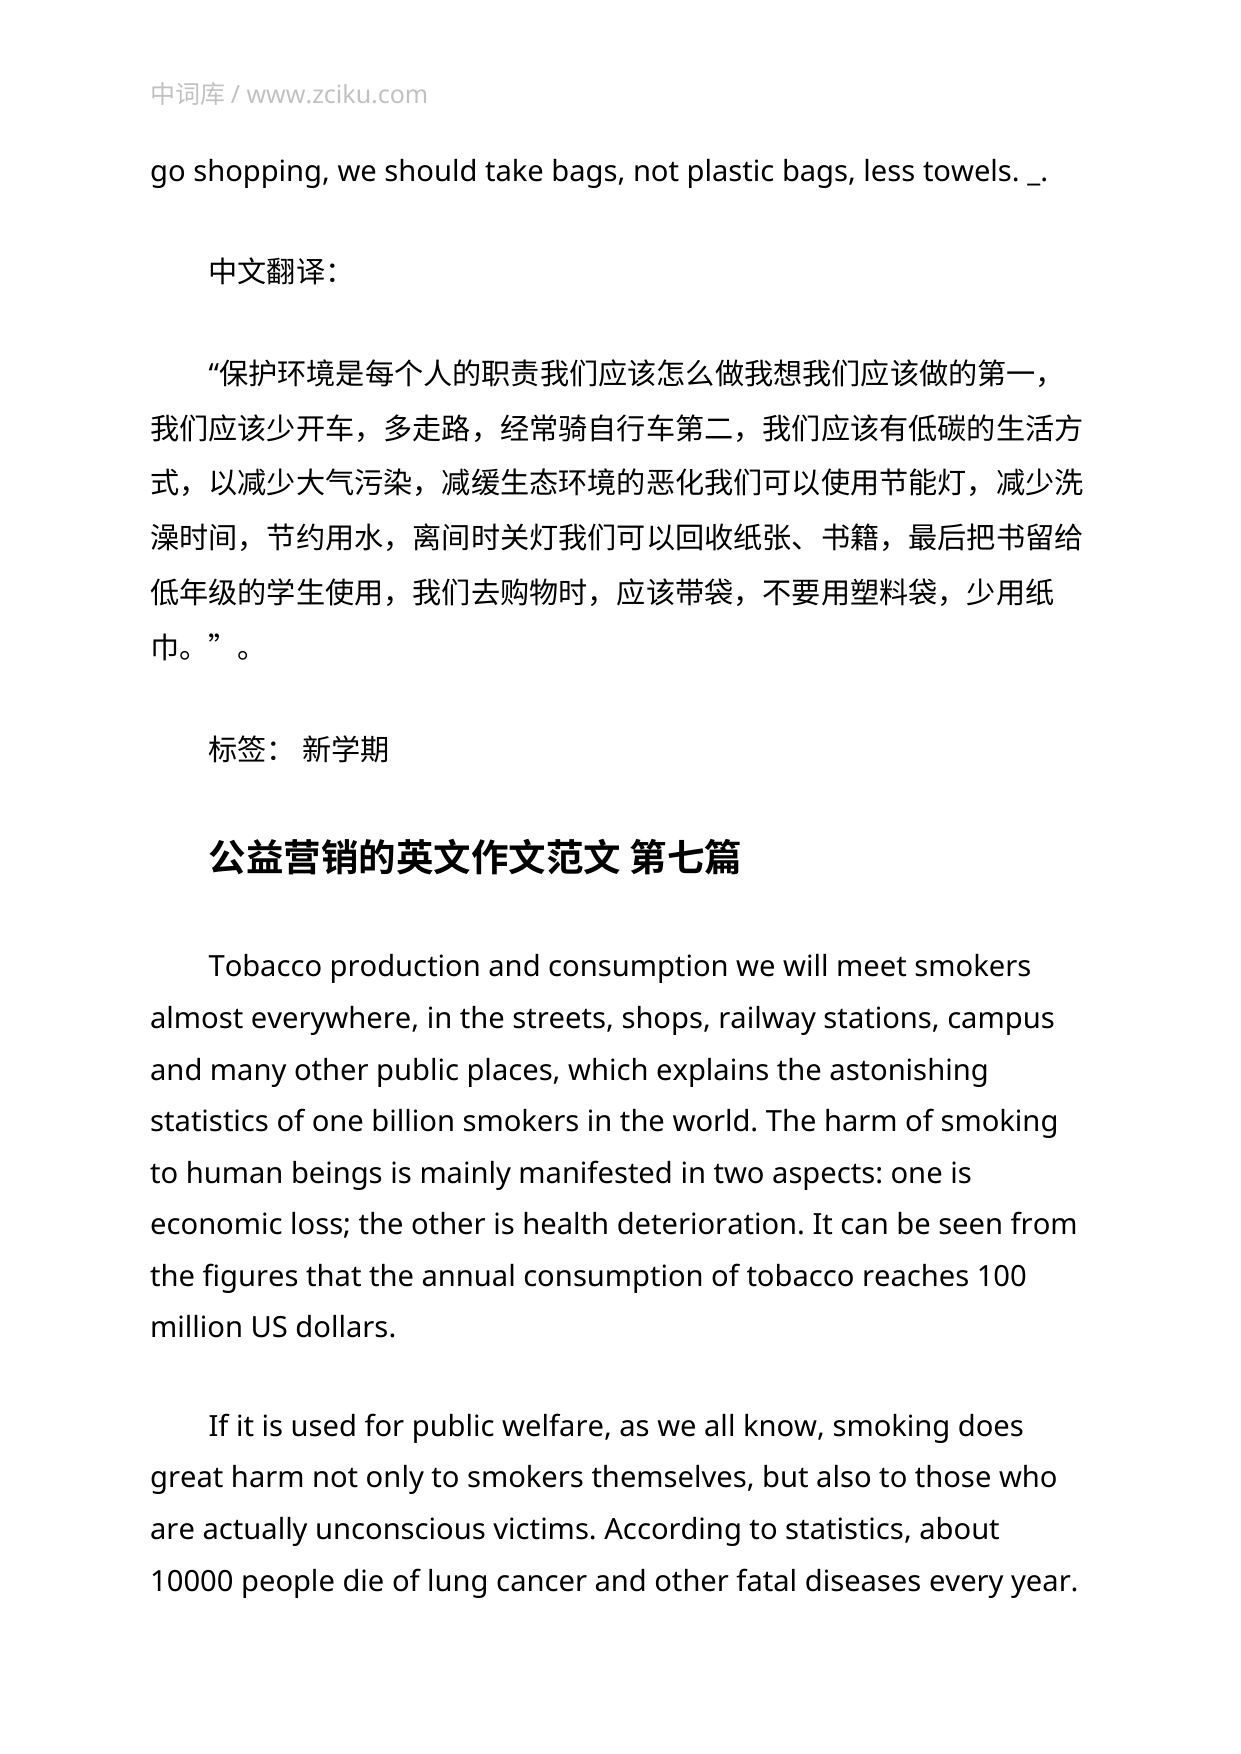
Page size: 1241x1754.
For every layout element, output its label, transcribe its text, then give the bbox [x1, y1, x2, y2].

text Tobacco production and consumption we will meet smokers almost everywhere, in the streets, shops, railway stations, campus and many other public places, which explains the astonishing statistics of one billion smokers in the world. The harm of smoking to human beings is mainly manifested in two aspects: one is economic loss; the other is health deterioration. It can be seen from the figures that the annual consumption of tobacco reaches 100 million US dollars. [150, 946, 1090, 1346]
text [150, 1405, 1090, 1599]
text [150, 150, 1090, 190]
text 标签： 新学期 [150, 727, 1090, 769]
text 中文翻译： [150, 248, 1090, 291]
text 公益营销的英文作文范文 第七篇 [150, 828, 1090, 883]
text “保护环境是每个人的职责我们应该怎么做我想我们应该做的第一，我们应该少开车，多走路，经常骑自行车第二，我们应该有低碳的生活方式，以减少大气污染，减缓生态环境的恶化我们可以使用节能灯，减少洗澡时间，节约用水，离间时关灯我们可以回收纸张、书籍，最后把书留给低年级的学生使用，我们去购物时，应该带袋，不要用塑料袋，少用纸巾。”。 [150, 350, 1090, 667]
